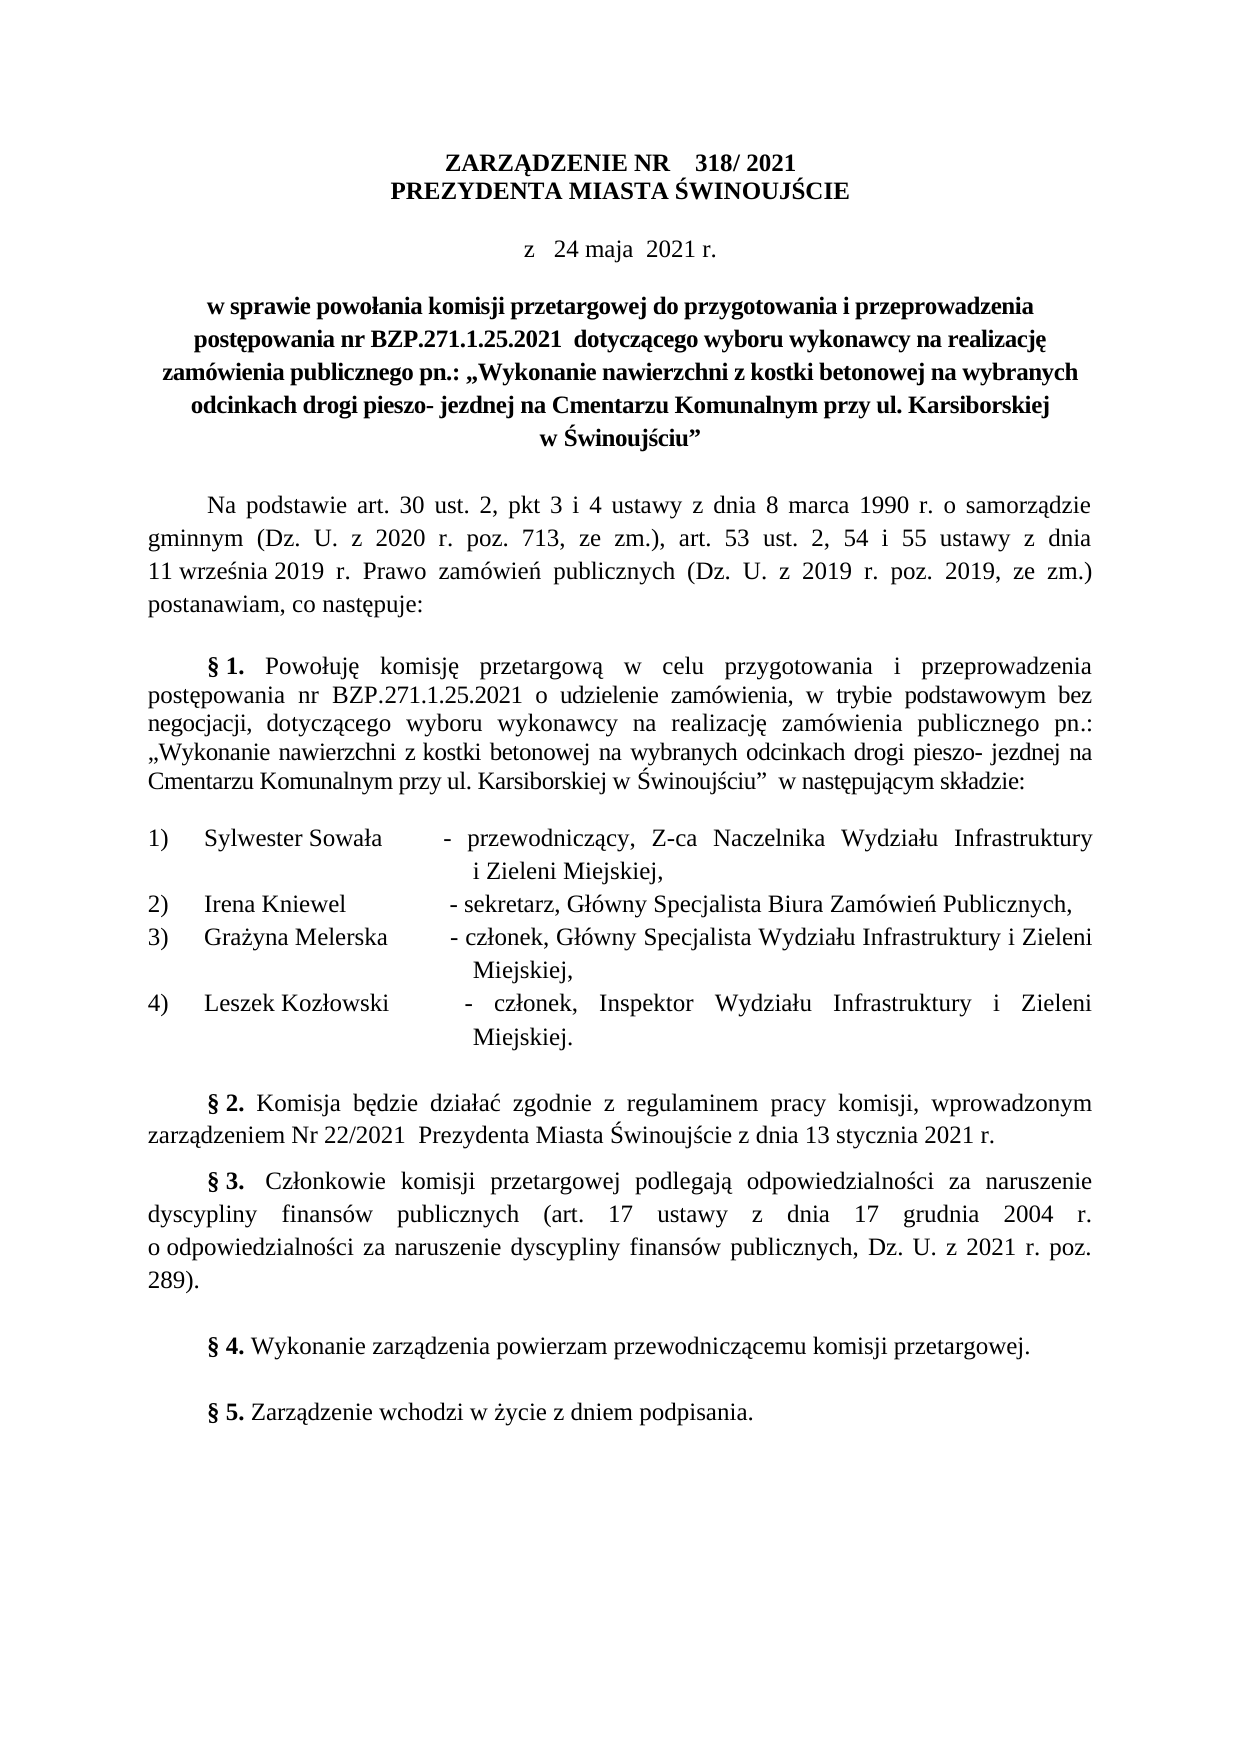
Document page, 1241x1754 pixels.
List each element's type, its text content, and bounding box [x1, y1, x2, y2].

text w sprawie powołania komisji przetargowej do przygotowania i przeprowadzenia postępowania nr BZP.271.1.25.2021 dotyczącego wyboru wykonawcy na realizację zamówienia publicznego pn.: „Wykonanie nawierzchni z kostki betonowej na wybranych odcinkach drogi pieszo- jezdnej na Cmentarzu Komunalnym przy ul. Karsiborskiej w Świnoujściu” [148, 291, 1093, 452]
list Sylwester Sowała - przewodniczący, Z-ca Naczelnika Wydziału Infrastruktury i Zieleni Miejskiej, [148, 823, 1093, 885]
text § 5. Zarządzenie wchodzi w życie z dniem podpisania. [148, 1397, 1093, 1426]
text ZARZĄDZENIE NR 318/ 2021 [148, 148, 1093, 176]
text § 2. Komisja będzie działać zgodnie z regulaminem pracy komisji, wprowadzonym zarządzeniem Nr 22/2021 Prezydenta Miasta Świnoujście z dnia 13 stycznia 2021 r. [148, 1088, 1093, 1149]
text § 4. Wykonanie zarządzenia powierzam przewodniczącemu komisji przetargowej. [148, 1331, 1093, 1360]
text § 3. Członkowie komisji przetargowej podlegają odpowiedzialności za naruszenie dyscypliny finansów publicznych (art. 17 ustawy z dnia 17 grudnia 2004 r. o odpowiedzialności za naruszenie dyscypliny finansów publicznych, Dz. U. z 2021 r. poz. 289). [148, 1166, 1093, 1294]
text § 1. Powołuję komisję przetargową w celu przygotowania i przeprowadzenia postępowania nr BZP.271.1.25.2021 o udzielenie zamówienia, w trybie podstawowym bez negocjacji, dotyczącego wyboru wykonawcy na realizację zamówienia publicznego pn.: „Wykonanie nawierzchni z kostki betonowej na wybranych odcinkach drogi pieszo- jezdnej na Cmentarzu Komunalnym przy ul. Karsiborskiej w Świnoujściu” w następującym składzie: [148, 651, 1093, 795]
list Grażyna Melerska - członek, Główny Specjalista Wydziału Infrastruktury i Zieleni Miejskiej, [148, 922, 1093, 984]
text Na podstawie art. 30 ust. 2, pkt 3 i 4 ustawy z dnia 8 marca 1990 r. o samorządzie gminnym (Dz. U. z 2020 r. poz. 713, ze zm.), art. 53 ust. 2, 54 i 55 ustawy z dnia 11 września 2019 r. Prawo zamówień publicznych (Dz. U. z 2019 r. poz. 2019, ze zm.) postanawiam, co następuje: [148, 490, 1093, 618]
text z 24 maja 2021 r. [148, 234, 1093, 263]
text PREZYDENTA MIASTA ŚWINOUJŚCIE [148, 176, 1093, 205]
list Leszek Kozłowski - członek, Inspektor Wydziału Infrastruktury i Zieleni Miejskiej. [148, 988, 1093, 1050]
list Irena Kniewel - sekretarz, Główny Specjalista Biura Zamówień Publicznych, [148, 889, 1093, 918]
